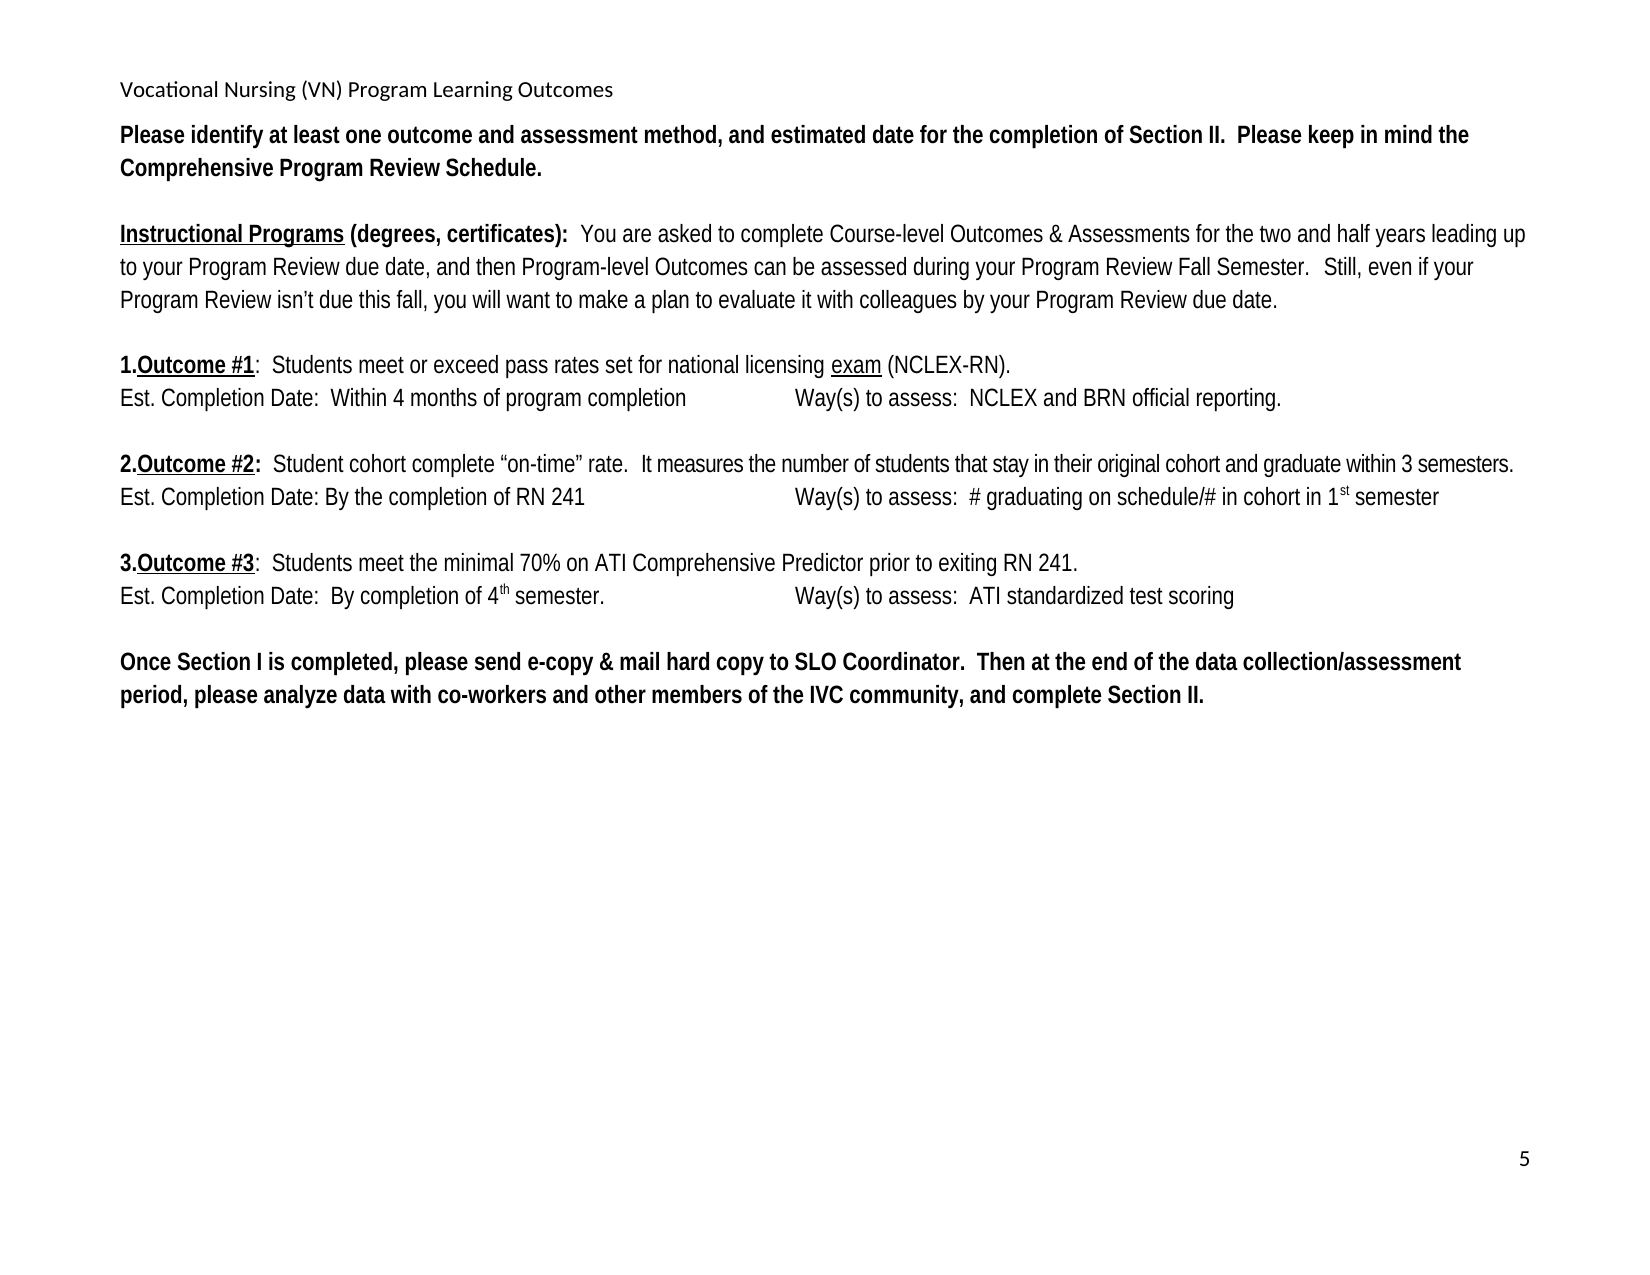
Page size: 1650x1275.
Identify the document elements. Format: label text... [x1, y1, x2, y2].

text Instructional Programs (degrees, certificates): You are asked to complete Course-level Outcomes & Assessments for the two and half years leading up to your Program Review due date, and then Program-level Outcomes can be assessed during your Program Review Fall Semester. Still, even if your Program Review isn’t due this fall, you will want to make a plan to evaluate it with colleagues by your Program Review due date. [120, 219, 1530, 313]
text 2.Outcome #2: Student cohort complete “on-time” rate. It measures the number of students that stay in their original cohort and graduate within 3 semesters. [120, 449, 1530, 478]
text Once Section I is completed, please send e-copy & mail hard copy to SLO Coordinator. Then at the end of the data collection/assessment period, please analyze data with co-workers and other members of the IVC community, and complete Section II. [120, 647, 1530, 708]
text 3.Outcome #3: Students meet the minimal 70% on ATI Comprehensive Predictor prior to exiting RN 241. [120, 548, 1530, 577]
text Est. Completion Date: By the completion of RN 241 Way(s) to assess: # graduating on schedule/# in cohort in 1st semester [120, 482, 1530, 511]
text Est. Completion Date: By completion of 4th semester. Way(s) to assess: ATI standardized test scoring [120, 581, 1530, 609]
text 1.Outcome #1: Students meet or exceed pass rates set for national licensing exam (NCLEX-RN). [120, 350, 1530, 379]
text Please identify at least one outcome and assessment method, and estimated date for the completion of Section II. Please keep in mind the Comprehensive Program Review Schedule. [120, 120, 1530, 182]
text Est. Completion Date: Within 4 months of program completion Way(s) to assess: NCLEX and BRN official reporting. [120, 383, 1530, 412]
